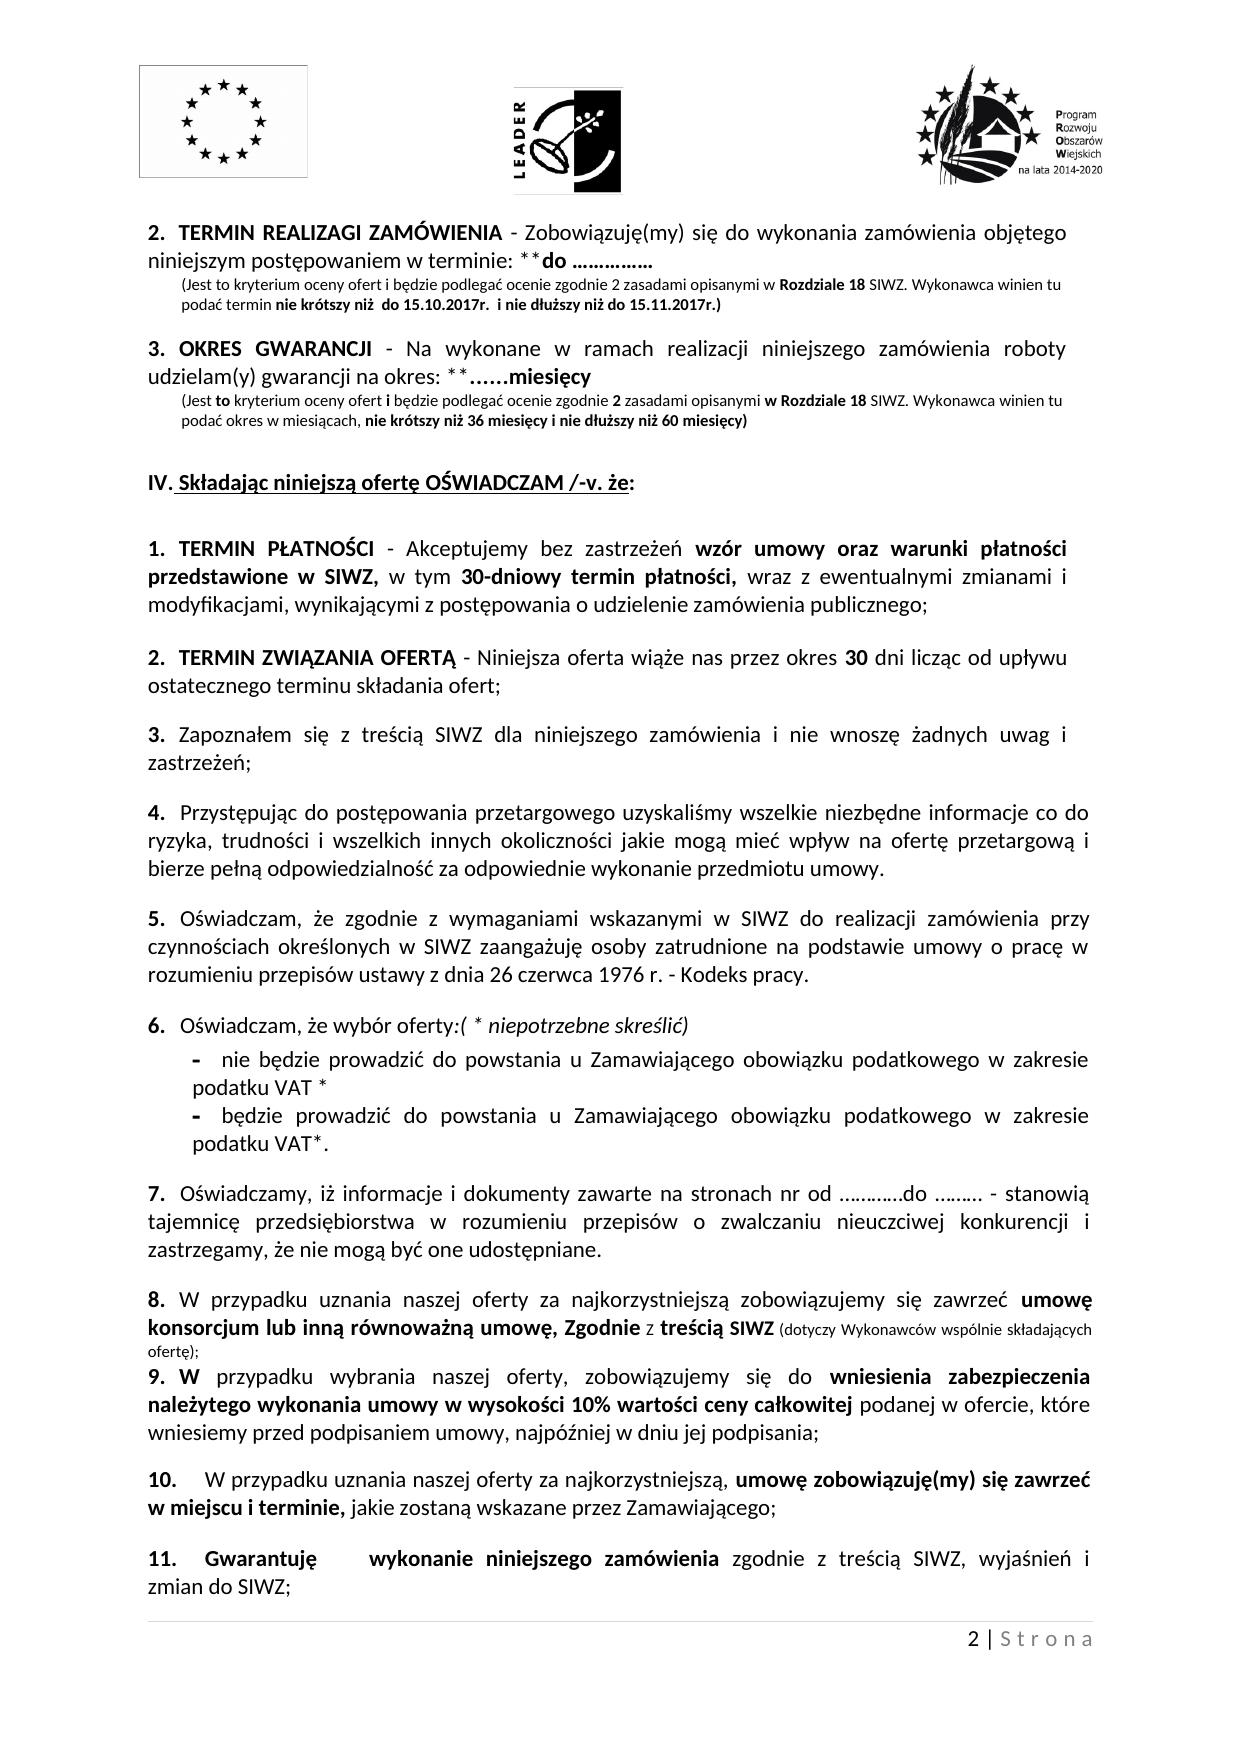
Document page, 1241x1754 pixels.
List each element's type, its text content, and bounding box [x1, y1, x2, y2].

list W przypadku wybrania naszej oferty, zobowiązujemy się do wniesienia zabezpieczenia należytego wykonania umowy w wysokości 10% wartości ceny całkowitej podanej w ofercie, które wniesiemy przed podpisaniem umowy, najpóźniej w dniu jej podpisania; [148, 1362, 1091, 1447]
list będzie prowadzić do powstania u Zamawiającego obowiązku podatkowego w zakresie podatku VAT*. [192, 1101, 1090, 1157]
list Oświadczam, że zgodnie z wymaganiami wskazanymi w SIWZ do realizacji zamówienia przy czynnościach określonych w SIWZ zaangażuję osoby zatrudnione na podstawie umowy o pracę w rozumieniu przepisów ustawy z dnia 26 czerwca 1976 r. - Kodeks pracy. [148, 904, 1091, 988]
picture [906, 54, 1114, 194]
picture [513, 87, 624, 195]
list Zapoznałem się z treścią SIWZ dla niniejszego zamówienia i nie wnoszę żadnych uwag i zastrzeżeń; [148, 720, 1068, 776]
list nie będzie prowadzić do powstania u Zamawiającego obowiązku podatkowego w zakresie podatku VAT * [192, 1045, 1090, 1101]
list TERMIN PŁATNOŚCI - Akceptujemy bez zastrzeżeń wzór umowy oraz warunki płatności przedstawione w SIWZ, w tym 30-dniowy termin płatności, wraz z ewentualnymi zmianami i modyfikacjami, wynikającymi z postępowania o udzielenie zamówienia publicznego; [148, 534, 1068, 618]
text (Jest to kryterium oceny ofert i będzie podlegać ocenie zgodnie 2 zasadami opisanymi w Rozdziale 18 SIWZ. Wykonawca winien tu podać termin nie krótszy niż do 15.10.2017r. i nie dłuższy niż do 15.11.2017r.) [181, 274, 1068, 315]
list TERMIN REALIZAGI ZAMÓWIENIA - Zobowiązuję(my) się do wykonania zamówienia objętego niniejszym postępowaniem w terminie: **do …………… [148, 218, 1068, 274]
list Oświadczamy, iż informacje i dokumenty zawarte na stronach nr od …………do ……… - stanowią tajemnicę przedsiębiorstwa w rozumieniu przepisów o zwalczaniu nieuczciwej konkurencji i zastrzegamy, że nie mogą być one udostępniane. [148, 1179, 1091, 1263]
picture [139, 65, 308, 178]
text (Jest to kryterium oceny ofert i będzie podlegać ocenie zgodnie 2 zasadami opisanymi w Rozdziale 18 SIWZ. Wykonawca winien tu podać okres w miesiącach, nie krótszy niż 36 miesięcy i nie dłuższy niż 60 miesięcy) [181, 390, 1068, 431]
list W przypadku uznania naszej oferty za najkorzystniejszą zobowiązujemy się zawrzeć umowę konsorcjum lub inną równoważną umowę, Zgodnie Z treścią SIWZ (dotyczy Wykonawców wspólnie składających ofertę); [148, 1286, 1093, 1362]
list OKRES GWARANCJI - Na wykonane w ramach realizacji niniejszego zamówienia roboty udzielam(y) gwarancji na okres: ** miesięcy [148, 334, 1068, 390]
list Przystępując do postępowania przetargowego uzyskaliśmy wszelkie niezbędne informacje co do ryzyka, trudności i wszelkich innych okoliczności jakie mogą mieć wpływ na ofertę przetargową i bierze pełną odpowiedzialność za odpowiednie wykonanie przedmiotu umowy. [148, 798, 1091, 882]
list Gwarantuję wykonanie niniejszego zamówienia zgodnie z treścią SIWZ, wyjaśnień i zmian do SIWZ; [148, 1544, 1091, 1600]
list TERMIN ZWIĄZANIA OFERTĄ - Niniejsza oferta wiąże nas przez okres 30 dni licząc od upływu ostatecznego terminu składania ofert; [148, 643, 1068, 699]
list W przypadku uznania naszej oferty za najkorzystniejszą, umowę zobowiązuję(my) się zawrzeć w miejscu i terminie, jakie zostaną wskazane przez Zamawiającego; [148, 1465, 1091, 1521]
list Oświadczam, że wybór oferty:( * niepotrzebne skreślić) [148, 1011, 1090, 1039]
text IV. Składając niniejszą ofertę OŚWIADCZAM /-v. że: [148, 468, 1068, 496]
